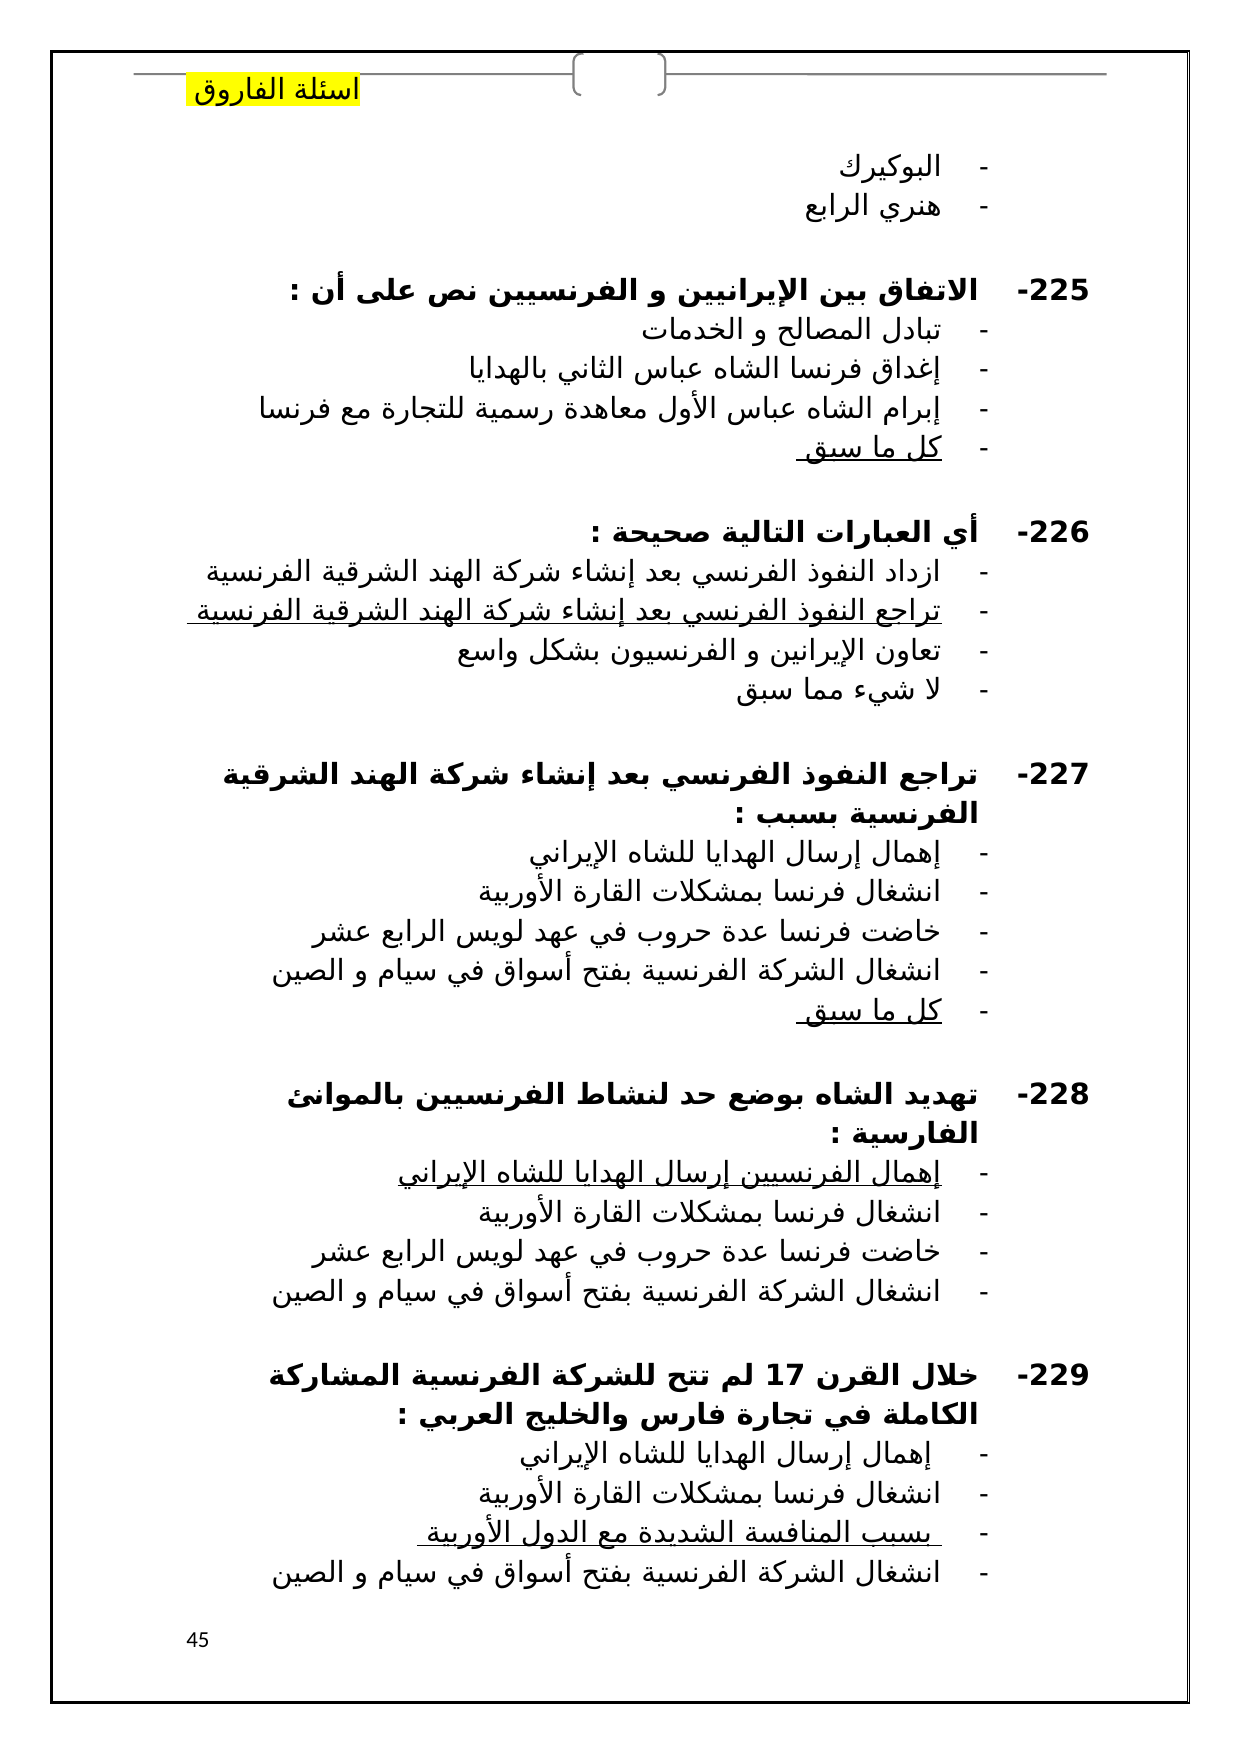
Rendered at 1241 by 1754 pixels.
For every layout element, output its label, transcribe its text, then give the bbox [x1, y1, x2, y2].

list كل ما سبق [186, 430, 979, 464]
list تبادل المصالح و الخدمات [186, 312, 979, 346]
list إهمال إرسال الهدايا للشاه الإيراني [186, 1436, 979, 1471]
list تراجع النفوذ الفرنسي بعد إنشاء شركة الهند الشرقية الفرنسية بسبب : [186, 757, 1017, 830]
list أي العبارات التالية صحيحة : [186, 515, 1017, 549]
list انشغال فرنسا بمشكلات القارة الأوربية [186, 1195, 979, 1229]
list انشغال الشركة الفرنسية بفتح أسواق في سيام و الصين [186, 953, 979, 987]
list إبرام الشاه عباس الأول معاهدة رسمية للتجارة مع فرنسا [186, 391, 979, 425]
list ازداد النفوذ الفرنسي بعد إنشاء شركة الهند الشرقية الفرنسية [186, 554, 979, 588]
list هنري الرابع [186, 188, 979, 222]
list تهديد الشاه بوضع حد لنشاط الفرنسيين بالموانئ الفارسية : [186, 1077, 1017, 1150]
list إهمال إرسال الهدايا للشاه الإيراني [186, 835, 979, 869]
list تعاون الإيرانين و الفرنسيون بشكل واسع [186, 633, 979, 667]
list تراجع النفوذ الفرنسي بعد إنشاء شركة الهند الشرقية الفرنسية [186, 593, 979, 628]
list بسبب المنافسة الشديدة مع الدول الأوربية [186, 1515, 979, 1549]
list خاضت فرنسا عدة حروب في عهد لويس الرابع عشر [186, 1234, 979, 1268]
list لا شيء مما سبق [186, 672, 979, 706]
list البوكيرك [186, 148, 979, 183]
list انشغال الشركة الفرنسية بفتح أسواق في سيام و الصين [186, 1554, 979, 1589]
list خلال القرن 17 لم تتح للشركة الفرنسية المشاركة الكاملة في تجارة فارس والخليج العربي : [186, 1358, 1017, 1431]
list كل ما سبق [186, 992, 979, 1027]
list الاتفاق بين الإيرانيين و الفرنسيين نص على أن : [186, 273, 1017, 307]
list انشغال فرنسا بمشكلات القارة الأوربية [186, 1476, 979, 1510]
list انشغال فرنسا بمشكلات القارة الأوربية [186, 874, 979, 909]
list خاضت فرنسا عدة حروب في عهد لويس الرابع عشر [186, 914, 979, 948]
list إغداق فرنسا الشاه عباس الثاني بالهدايا [186, 351, 979, 386]
list إهمال الفرنسيين إرسال الهدايا للشاه الإيراني [186, 1155, 979, 1190]
list انشغال الشركة الفرنسية بفتح أسواق في سيام و الصين [186, 1273, 979, 1308]
